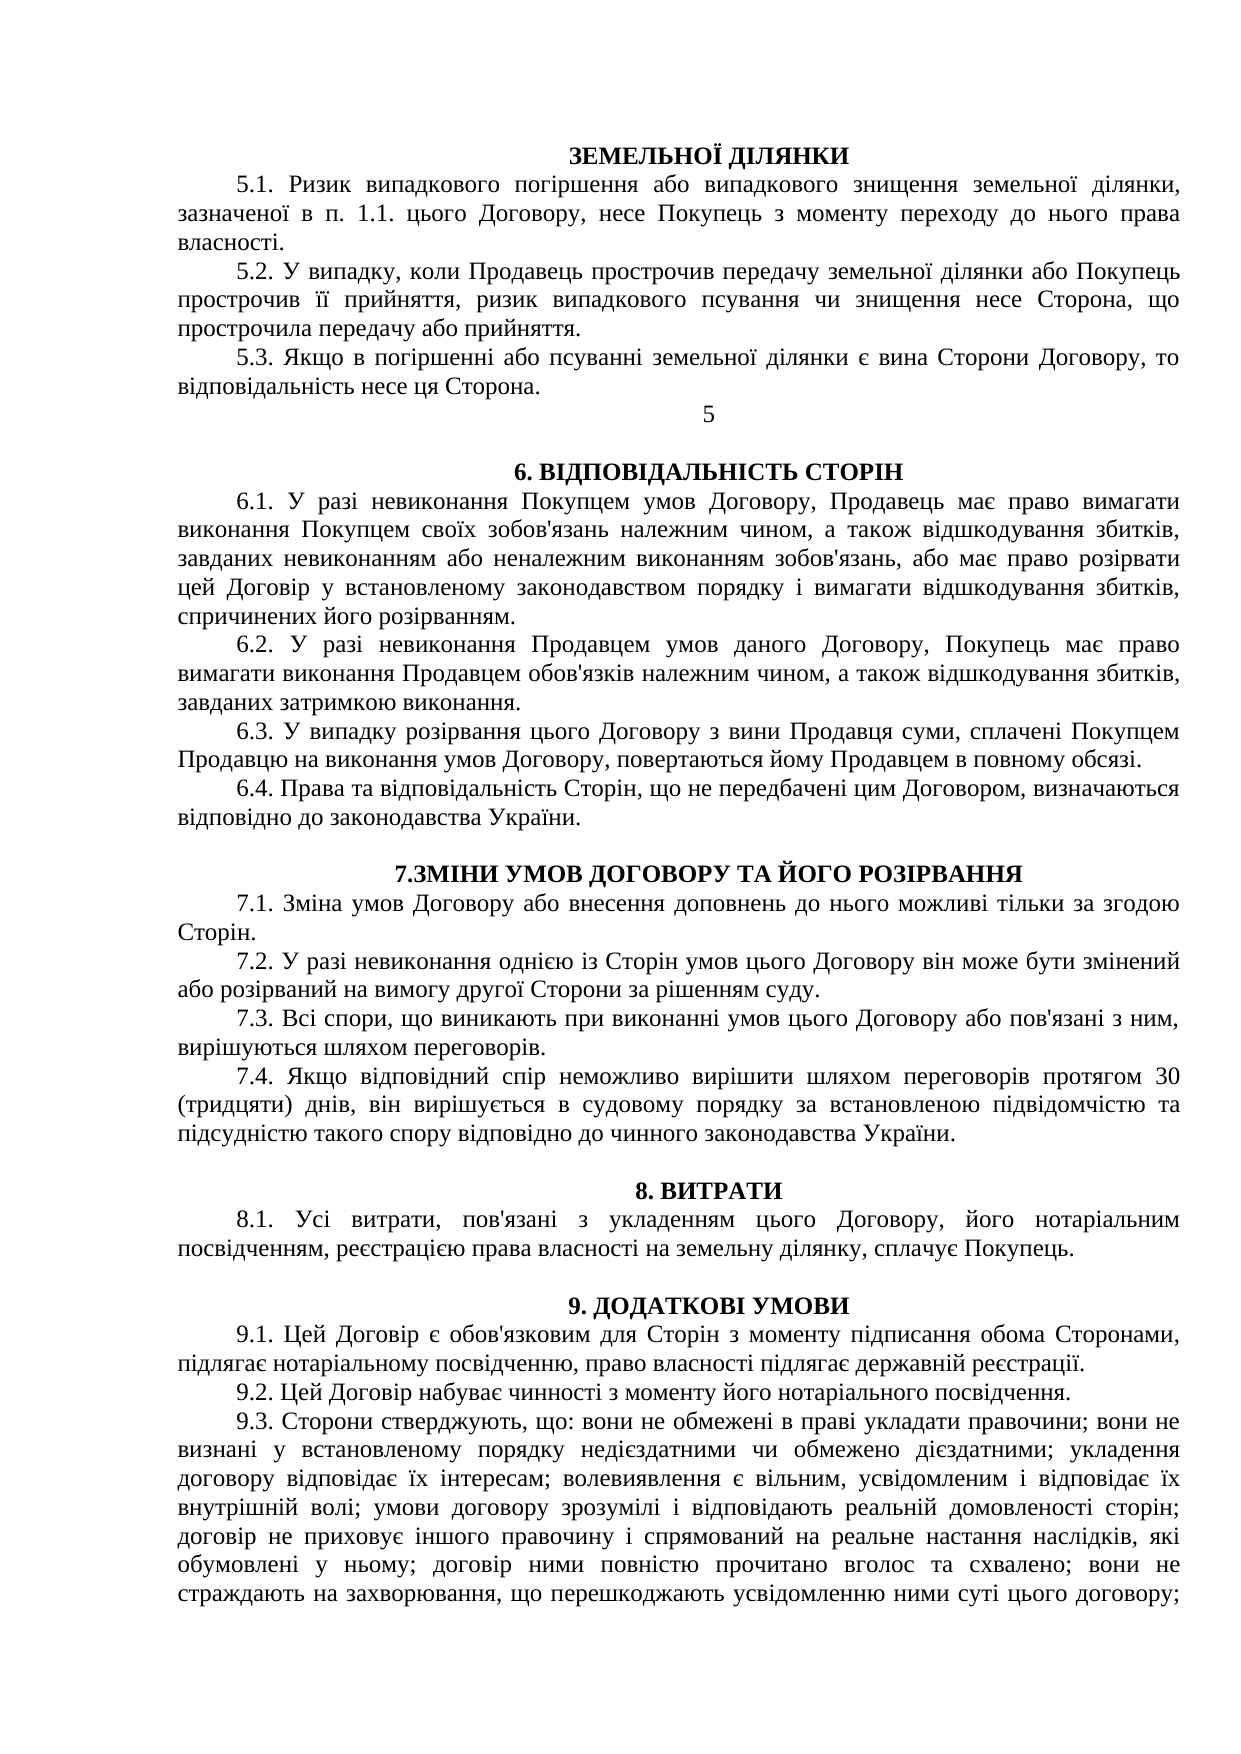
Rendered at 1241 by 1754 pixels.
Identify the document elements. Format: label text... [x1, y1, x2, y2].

text 7.ЗМІНИ УМОВ ДОГОВОРУ ТА ЙОГО РОЗІРВАННЯ [177, 859, 1181, 888]
text 7.1. Зміна умов Договору або внесення доповнень до нього можливі тільки за згодою Сторін. [177, 888, 1181, 946]
text 7.3. Всі спори, що виникають при виконанні умов цього Договору або пов'язані з ним, вирішуються шляхом переговорів. [177, 1003, 1181, 1061]
text 5.2. У випадку, коли Продавець прострочив передачу земельної ділянки або Покупець прострочив її прийняття, ризик випадкового псування чи знищення несе Сторона, що прострочила передачу або прийняття. [177, 256, 1181, 342]
text 6.4. Права та відповідальність Сторін, що не передбачені цим Договором, визначаються відповідно до законодавства України. [177, 773, 1181, 831]
text 9.2. Цей Договір набуває чинності з моменту його нотаріального посвідчення. [177, 1377, 1181, 1406]
text 5 [177, 399, 1181, 428]
text 8.1. Усі витрати, пов'язані з укладенням цього Договору, його нотаріальним посвідченням, реєстрацією права власності на земельну ділянку, сплачує Покупець. [177, 1204, 1181, 1262]
text 9. ДОДАТКОВІ УМОВИ [177, 1291, 1181, 1319]
text 9.1. Цей Договір є обов'язковим для Сторін з моменту підписання обома Сторонами, підлягає нотаріальному посвідченню, право власності підлягає державній реєстрації. [177, 1319, 1181, 1377]
text ЗЕМЕЛЬНОЇ ДІЛЯНКИ [177, 141, 1181, 169]
text 6.3. У випадку розірвання цього Договору з вини Продавця суми, сплачені Покупцем Продавцю на виконання умов Договору, повертаються йому Продавцем в повному обсязі. [177, 716, 1181, 773]
text 6.2. У разі невиконання Продавцем умов даного Договору, Покупець має право вимагати виконання Продавцем обов'язків належним чином, а також відшкодування збитків, завданих затримкою виконання. [177, 629, 1181, 716]
text 6.1. У разі невиконання Покупцем умов Договору, Продавець має право вимагати виконання Покупцем своїх зобов'язань належним чином, а також відшкодування збитків, завданих невиконанням або неналежним виконанням зобов'язань, або має право розірвати цей Договір у встановленому законодавством порядку і вимагати відшкодування збитків, спричинених його розірванням. [177, 486, 1181, 629]
text 7.4. Якщо відповідний спір неможливо вирішити шляхом переговорів протягом 30 (тридцяти) днів, він вирішується в судовому порядку за встановленою підвідомчістю та підсудністю такого спору відповідно до чинного законодавства України. [177, 1061, 1181, 1147]
text 8. ВИТРАТИ [177, 1176, 1181, 1204]
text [177, 1406, 1181, 1607]
text 7.2. У разі невиконання однією із Сторін умов цього Договору він може бути змінений або розірваний на вимогу другої Сторони за рішенням суду. [177, 946, 1181, 1003]
text 5.1. Ризик випадкового погіршення або випадкового знищення земельної ділянки, зазначеної в п. 1.1. цього Договору, несе Покупець з моменту переходу до нього права власності. [177, 169, 1181, 256]
text 5.3. Якщо в погіршенні або псуванні земельної ділянки є вина Сторони Договору, то відповідальність несе ця Сторона. [177, 342, 1181, 399]
text 6. ВІДПОВІДАЛЬНІСТЬ СТОРІН [177, 457, 1181, 486]
